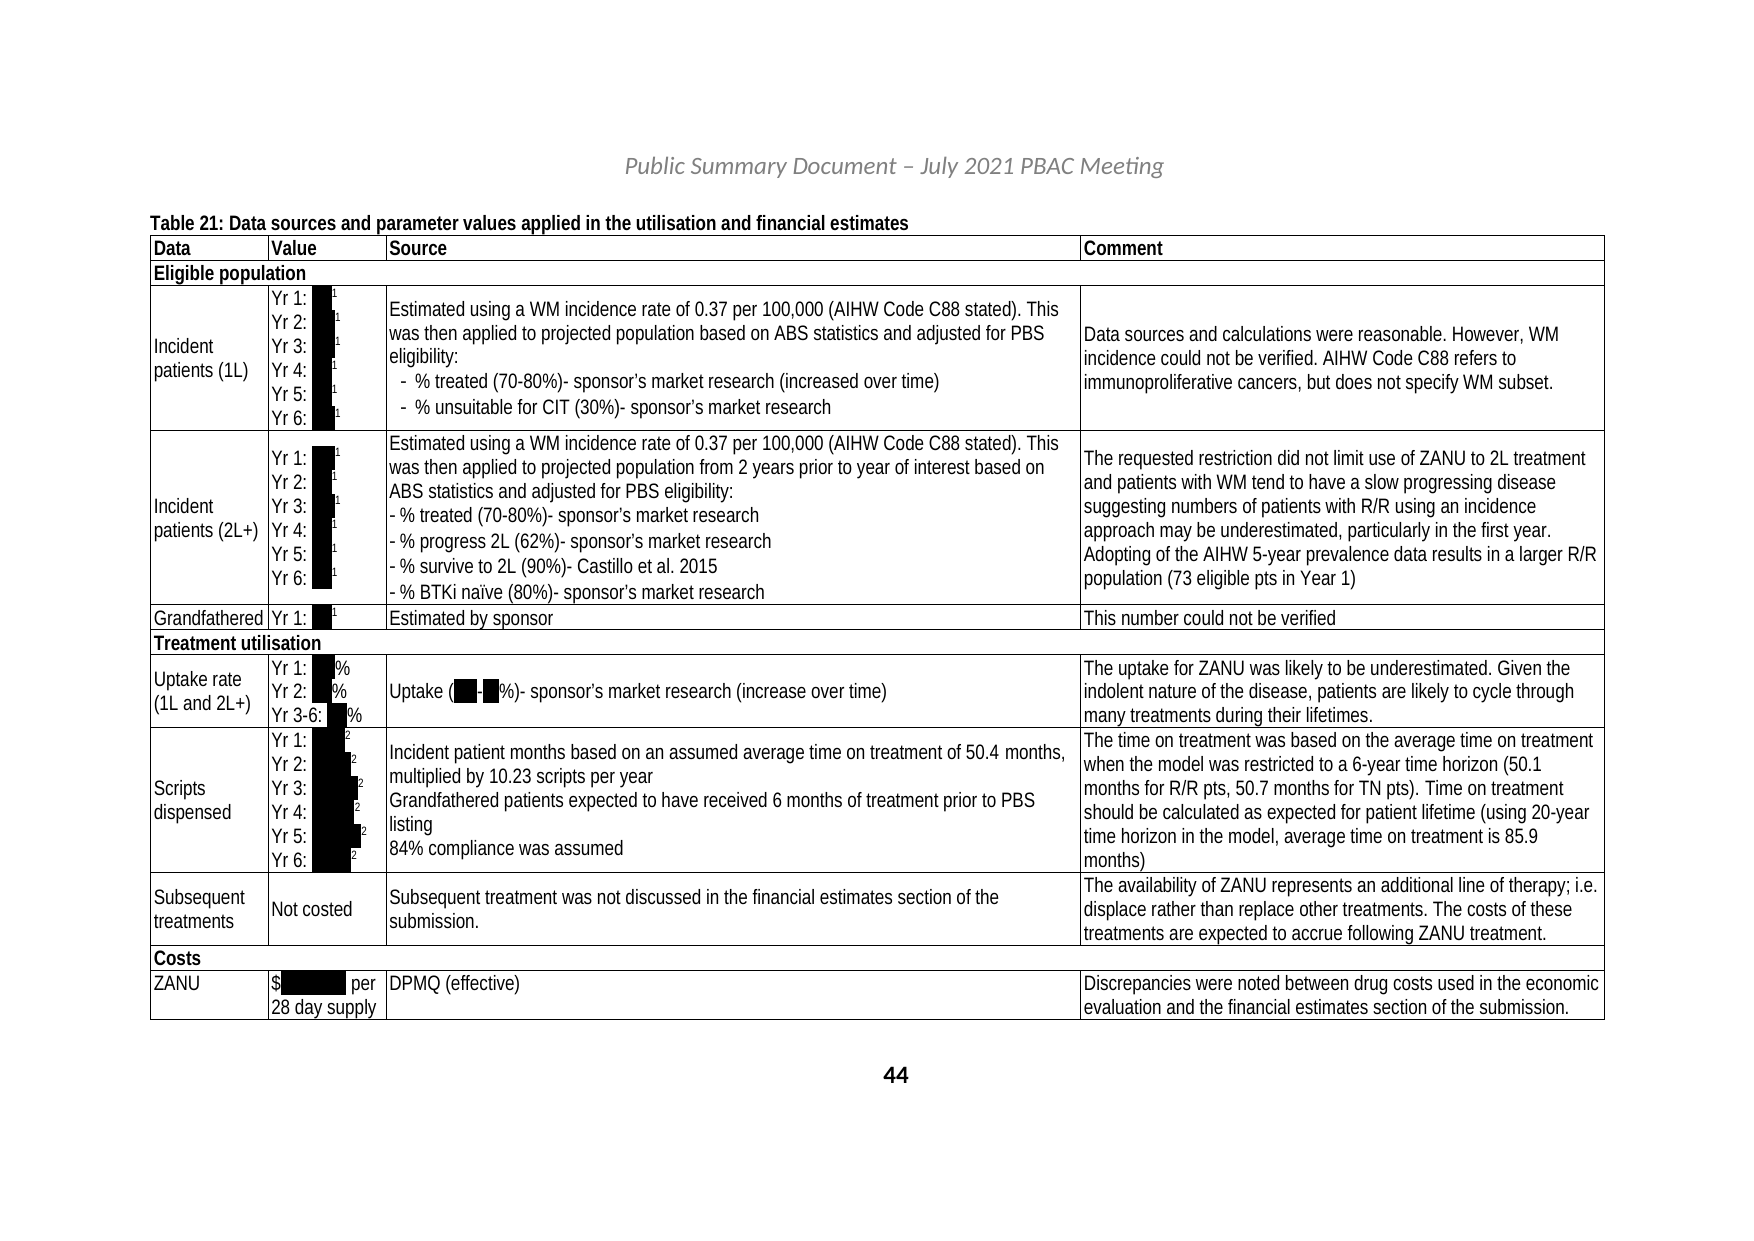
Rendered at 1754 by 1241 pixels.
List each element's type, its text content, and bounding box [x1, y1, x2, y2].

table_cell The time on treatment was based on the average time on treatment when the model was restricted to a 6-year time horizon (50.1 months for R/R pts, 50.7 months for TN pts). Time on treatment should be calculated as expected for patient lifetime (using 20-year time horizon in the model, average time on treatment is 85.9 months) [1081, 728, 1604, 872]
table_cell Yr 1: '''''''% Yr 2: ''''''% Yr 3-6: ''''''% [332, 655, 386, 727]
table_cell Yr 1: ''''''1 Yr 2: '''''''1 Yr 3: '''''''1 Yr 4: ''''''1 Yr 5: ''''''1 Yr 6: '''''''1 [269, 286, 312, 430]
table_cell Eligible population [151, 261, 1604, 285]
table_cell The uptake for ZANU was likely to be underestimated. Given the indolent nature of the disease, patients are likely to cycle through many treatments during their lifetimes. [1081, 655, 1604, 727]
table_cell Scripts dispensed [151, 728, 268, 872]
table_cell Subsequent treatments [151, 873, 268, 945]
table_cell DPMQ (effective) [387, 971, 1080, 1019]
table_cell Data sources and calculations were reasonable. However, WM incidence could not be verified. AIHW Code C88 refers to immunoproliferative cancers, but does not specify WM subset. [1081, 286, 1604, 430]
table_cell $'''''''''''''''''''' per 28 day supply [269, 971, 386, 1019]
table_cell Yr 1: '''''''1 Yr 2: ''''''1 Yr 3: '''''''1 Yr 4: ''''''1 Yr 5: ''''''1 Yr 6: ''''''1 [269, 431, 386, 604]
table_cell The requested restriction did not limit use of ZANU to 2L treatment and patients with WM tend to have a slow progressing disease suggesting numbers of patients with R/R using an incidence approach may be underestimated, particularly in the first year. Adopting of the AIHW 5-year prevalence data results in a larger R/R population (73 eligible pts in Year 1) [1081, 431, 1604, 604]
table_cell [1081, 971, 1604, 1019]
subtitle Table 21: Data sources and parameter values applied in the utilisation and financial estimates [150, 211, 1604, 235]
table_cell The availability of ZANU represents an additional line of therapy; i.e. displace rather than replace other treatments. The costs of these treatments are expected to accrue following ZANU treatment. [1081, 873, 1604, 945]
table_cell Estimated by sponsor [387, 605, 1080, 629]
table_cell Treatment utilisation [151, 630, 1604, 654]
table_cell Estimated using a WM incidence rate of 0.37 per 100,000 (AIHW Code C88 stated). This was then applied to projected population from 2 years prior to year of interest based on ABS statistics and adjusted for PBS eligibility: % treated (70-80%)- sponsor’s market research % progress 2L (62%)- sponsor’s market research % survive to 2L (90%)- Castillo et al. 2015 % BTKi naïve (80%)- sponsor’s market research [387, 431, 1080, 604]
table_cell Uptake ('''''''-'''''%)- sponsor’s market research (increase over time) [387, 655, 1080, 727]
table_header Value [269, 236, 386, 260]
table_cell Grandfathered [151, 605, 268, 629]
table_cell Estimated using a WM incidence rate of 0.37 per 100,000 (AIHW Code C88 stated). This was then applied to projected population based on ABS statistics and adjusted for PBS eligibility: % treated (70-80%)- sponsor’s market research (increased over time) % unsuitable for CIT (30%)- sponsor’s market research [387, 286, 1080, 430]
table_cell Yr 1: ''''''1 [269, 605, 312, 629]
table_cell ZANU [151, 971, 268, 1019]
table_cell This number could not be verified [1081, 605, 1604, 629]
table_cell Yr 1: ''''''1 [332, 605, 386, 629]
table_cell Subsequent treatment was not discussed in the financial estimates section of the submission. [387, 873, 1080, 945]
table_cell Incident patients (1L) [151, 286, 268, 430]
table_header Data [151, 236, 268, 260]
table_cell Incident patient months based on an assumed average time on treatment of 50.4 months, multiplied by 10.23 scripts per year Grandfathered patients expected to have received 6 months of treatment prior to PBS listing 84% compliance was assumed [387, 728, 1080, 872]
table_header Source [387, 236, 1080, 260]
table_cell Costs [151, 946, 1604, 970]
table_header Comment [1081, 236, 1604, 260]
table_cell Not costed [269, 873, 386, 945]
table_cell Uptake rate (1L and 2L+) [151, 655, 268, 727]
table_cell Incident patients (2L+) [151, 431, 268, 604]
table_cell Yr 1: '''''''% Yr 2: ''''''% Yr 3-6: ''''''% [269, 655, 327, 727]
table_cell Yr 1: ''''''1 Yr 2: '''''''1 Yr 3: '''''''1 Yr 4: ''''''1 Yr 5: ''''''1 Yr 6: '''''''1 [332, 286, 386, 430]
